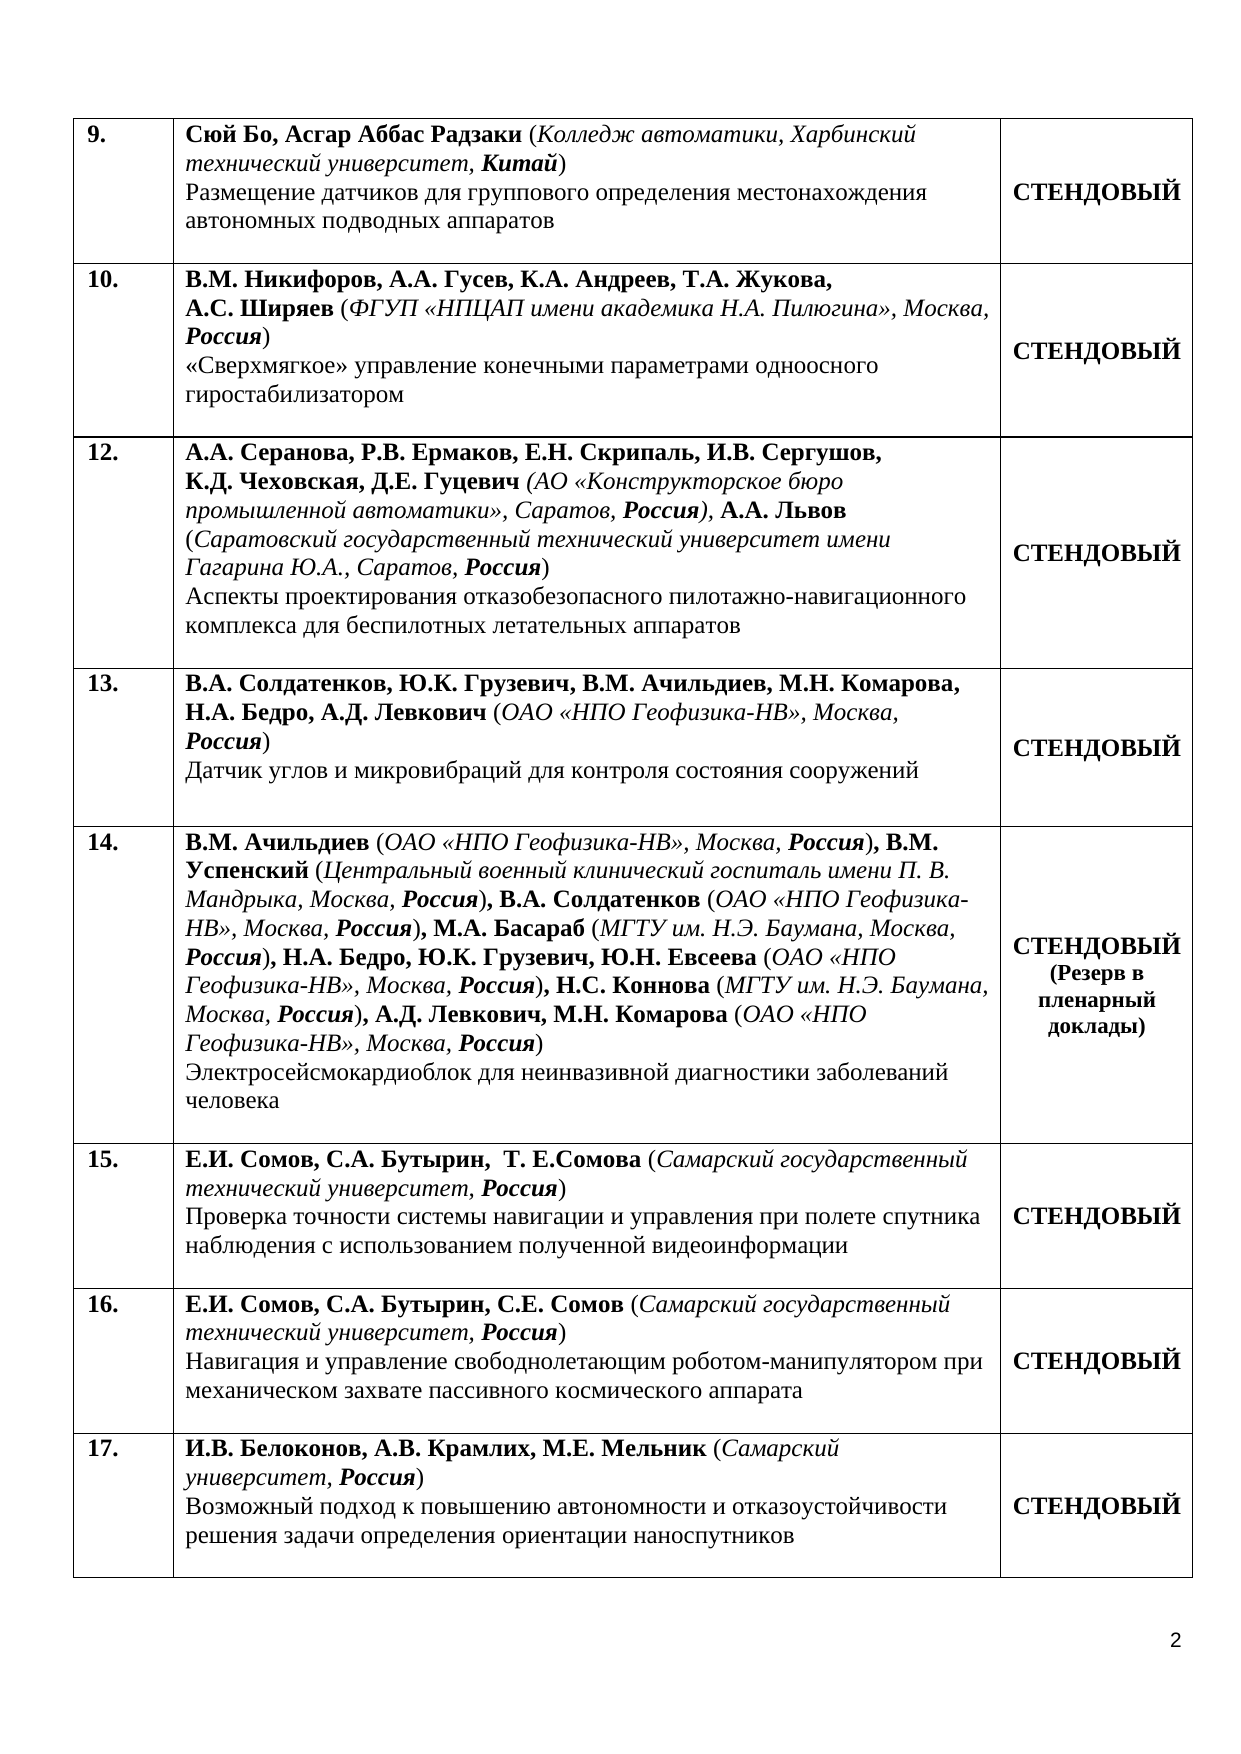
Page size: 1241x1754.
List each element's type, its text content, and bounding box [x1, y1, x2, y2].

table_cell [74, 264, 173, 436]
table_cell [74, 1289, 173, 1432]
table_cell В.М. Никифоров, А.А. Гусев, К.А. Андреев, Т.А. Жукова, А.С. Ширяев (ФГУП «НПЦАП имени академика Н.А. Пилюгина», Москва, Россия) «Сверхмягкое» управление конечными параметрами одноосного гиростабилизатором [174, 264, 1000, 436]
table_cell Сюй Бо, Асгар Аббас Радзаки (Колледж автоматики, Харбинский технический университет, Китай) Размещение датчиков для группового определения местонахождения автономных подводных аппаратов [174, 119, 1000, 263]
table_cell стендовый [1001, 1434, 1192, 1577]
table_cell стендовый (Резерв в пленарный доклады) [1001, 827, 1192, 1143]
table_cell [74, 669, 173, 826]
table_cell стендовый [1001, 119, 1192, 263]
table_cell Е.И. Сомов, С.А. Бутырин, С.Е. Сомов (Самарский государственный технический университет, Россия) Навигация и управление свободнолетающим роботом-манипулятором при механическом захвате пассивного космического аппарата [174, 1289, 1000, 1432]
table_cell стендовый [1001, 264, 1192, 436]
table_cell [74, 1144, 173, 1288]
table_cell [74, 827, 173, 1143]
table_cell В.М. Ачильдиев (ОАО «НПО Геофизика-НВ», Москва, Россия), В.М. Успенский (Центральный военный клинический госпиталь имени П. В. Мандрыка, Москва, Россия), В.А. Солдатенков (ОАО «НПО Геофизика-НВ», Москва, Россия), М.А. Басараб (МГТУ им. Н.Э. Баумана, Москва, Россия), Н.А. Бедро, Ю.К. Грузевич, Ю.Н. Евсеева (ОАО «НПО Геофизика-НВ», Москва, Россия), Н.С. Коннова (МГТУ им. Н.Э. Баумана, Москва, Россия), А.Д. Левкович, М.Н. Комарова (ОАО «НПО Геофизика-НВ», Москва, Россия) Электросейсмокардиоблок для неинвазивной диагностики заболеваний человека [174, 827, 1000, 1143]
table_cell Е.И. Сомов, С.А. Бутырин, Т. Е.Сомова (Самарский государственный технический университет, Россия) Проверка точности системы навигации и управления при полете спутника наблюдения с использованием полученной видеоинформации [174, 1144, 1000, 1288]
table_cell [74, 1434, 173, 1577]
table_cell [74, 119, 173, 263]
table_cell А.А. Серанова, Р.В. Ермаков, Е.Н. Скрипаль, И.В. Сергушов, К.Д. Чеховская, Д.Е. Гуцевич (АО «Конструкторское бюро промышленной автоматики», Саратов, Россия), А.А. Львов (Саратовский государственный технический университет имени Гагарина Ю.А., Саратов, Россия) Аспекты проектирования отказобезопасного пилотажно-навигационного комплекса для беспилотных летательных аппаратов [174, 438, 1000, 667]
table_cell В.А. Солдатенков, Ю.К. Грузевич, В.М. Ачильдиев, М.Н. Комарова, Н.А. Бедро, А.Д. Левкович (ОАО «НПО Геофизика-НВ», Москва, Россия) Датчик углов и микровибраций для контроля состояния сооружений [174, 669, 1000, 826]
table_cell стендовый [1001, 1289, 1192, 1432]
table_cell [74, 438, 173, 667]
table_cell стендовый [1001, 669, 1192, 826]
table_cell И.В. Белоконов, А.В. Крамлих, М.Е. Мельник (Самарский университет, Россия) Возможный подход к повышению автономности и отказоустойчивости решения задачи определения ориентации наноспутников [174, 1434, 1000, 1577]
table_cell стендовый [1001, 438, 1192, 667]
table_cell стендовый [1001, 1144, 1192, 1288]
